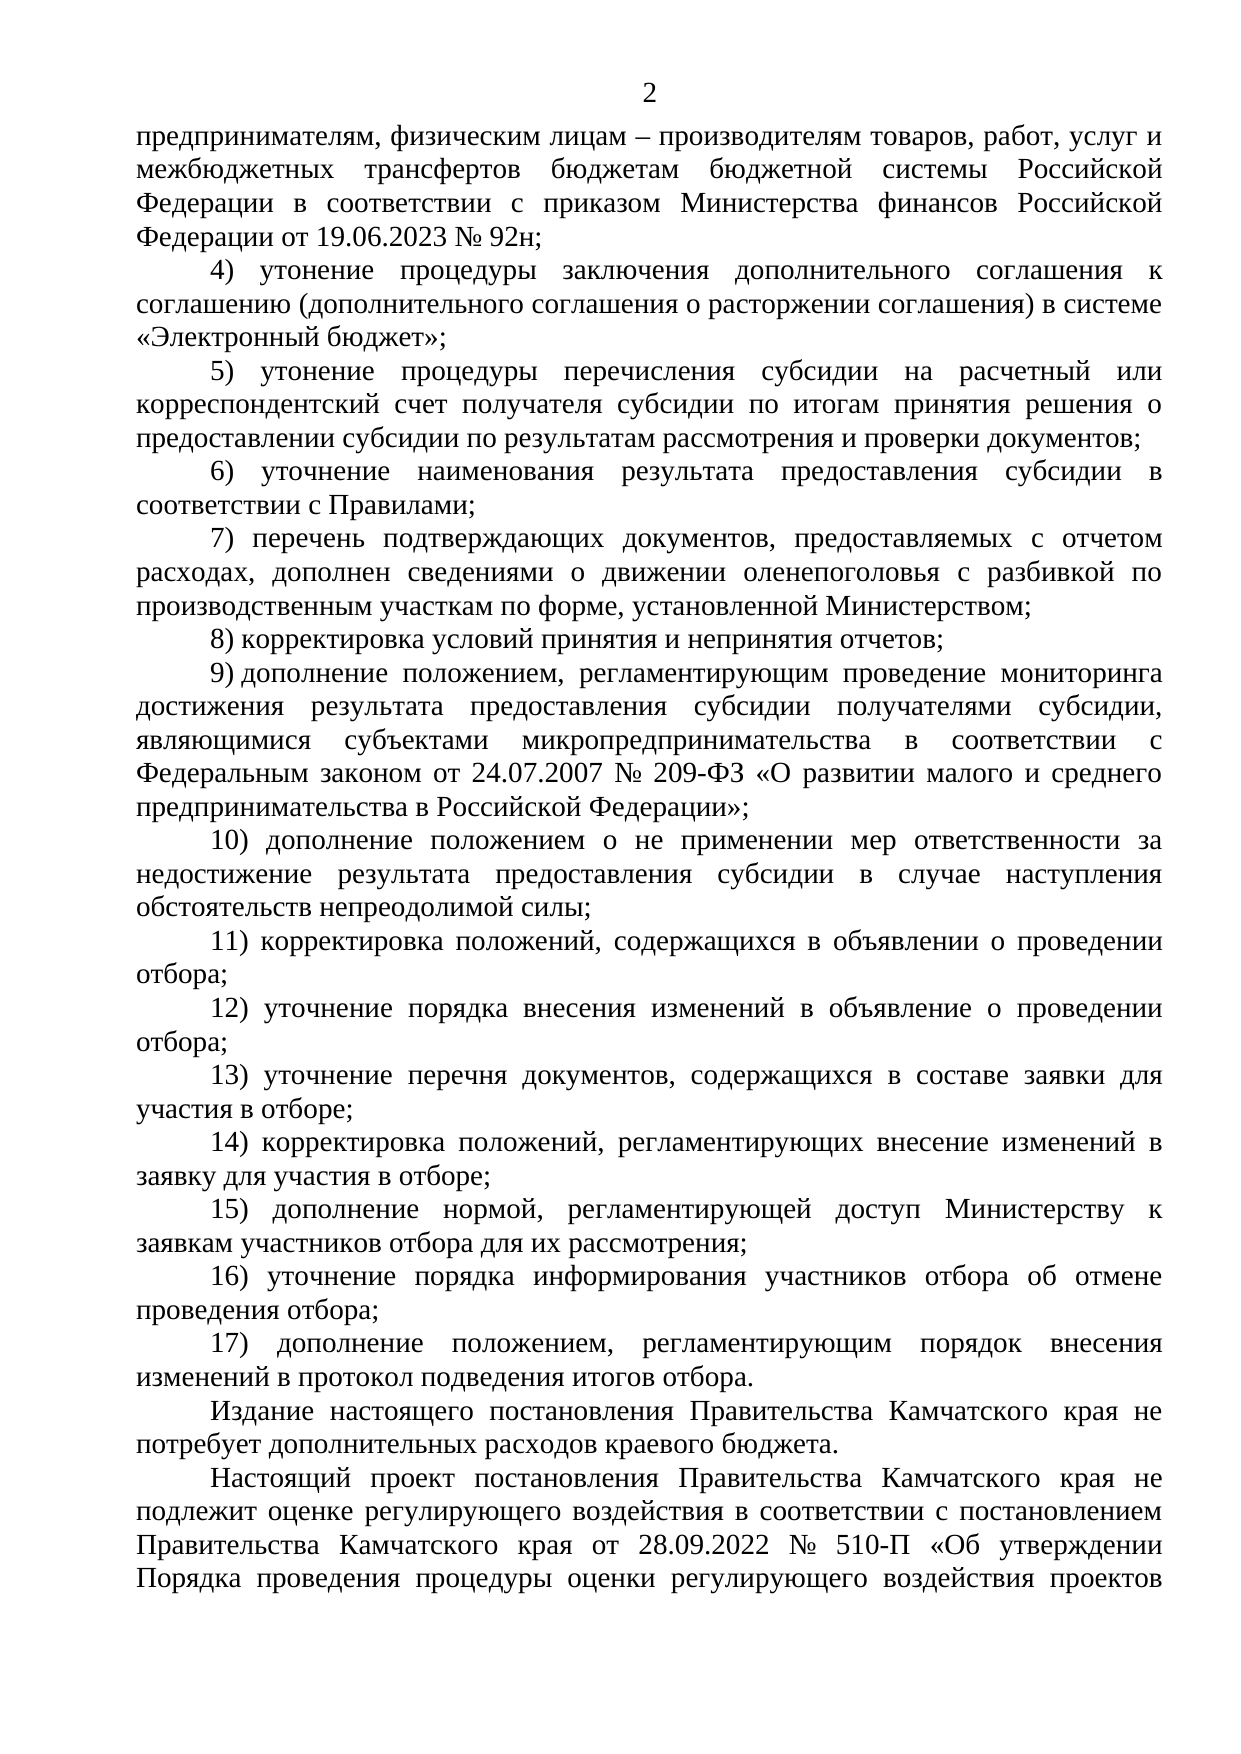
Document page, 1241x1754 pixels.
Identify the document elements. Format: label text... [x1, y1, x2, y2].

text 8) корректировка условий принятия и непринятия отчетов; [136, 621, 1163, 655]
text 16) уточнение порядка информирования участников отбора об отмене проведения отбора; [136, 1258, 1163, 1326]
text 13) уточнение перечня документов, содержащихся в составе заявки для участия в отборе; [136, 1057, 1163, 1124]
text 7) перечень подтверждающих документов, предоставляемых с отчетом расходах, дополнен сведениями о движении оленепоголовья с разбивкой по производственным участкам по форме, установленной Министерством; [136, 521, 1163, 621]
text 10) дополнение положением о не применении мер ответственности за недостижение результата предоставления субсидии в случае наступления обстоятельств непреодолимой силы; [136, 822, 1163, 923]
text 9) дополнение положением, регламентирующим проведение мониторинга достижения результата предоставления субсидии получателями субсидии, являющимися субъектами микропредпринимательства в соответствии с Федеральным законом от 24.07.2007 № 209-ФЗ «О развитии малого и среднего предпринимательства в Российской Федерации»; [136, 655, 1163, 822]
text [136, 1460, 1163, 1594]
text 4) утонение процедуры заключения дополнительного соглашения к соглашению (дополнительного соглашения о расторжении соглашения) в системе «Электронный бюджет»; [136, 252, 1163, 353]
text 15) дополнение нормой, регламентирующей доступ Министерству к заявкам участников отбора для их рассмотрения; [136, 1191, 1163, 1258]
text Издание настоящего постановления Правительства Камчатского края не потребует дополнительных расходов краевого бюджета. [136, 1393, 1163, 1460]
text 6) уточнение наименования результата предоставления субсидии в соответствии с Правилами; [136, 453, 1163, 521]
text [136, 118, 1163, 252]
text 12) уточнение порядка внесения изменений в объявление о проведении отбора; [136, 990, 1163, 1057]
text 11) корректировка положений, содержащихся в объявлении о проведении отбора; [136, 923, 1163, 990]
text 14) корректировка положений, регламентирующих внесение изменений в заявку для участия в отборе; [136, 1124, 1163, 1191]
text 17) дополнение положением, регламентирующим порядок внесения изменений в протокол подведения итогов отбора. [136, 1326, 1163, 1393]
text 5) утонение процедуры перечисления субсидии на расчетный или корреспондентский счет получателя субсидии по итогам принятия решения о предоставлении субсидии по результатам рассмотрения и проверки документов; [136, 353, 1163, 453]
